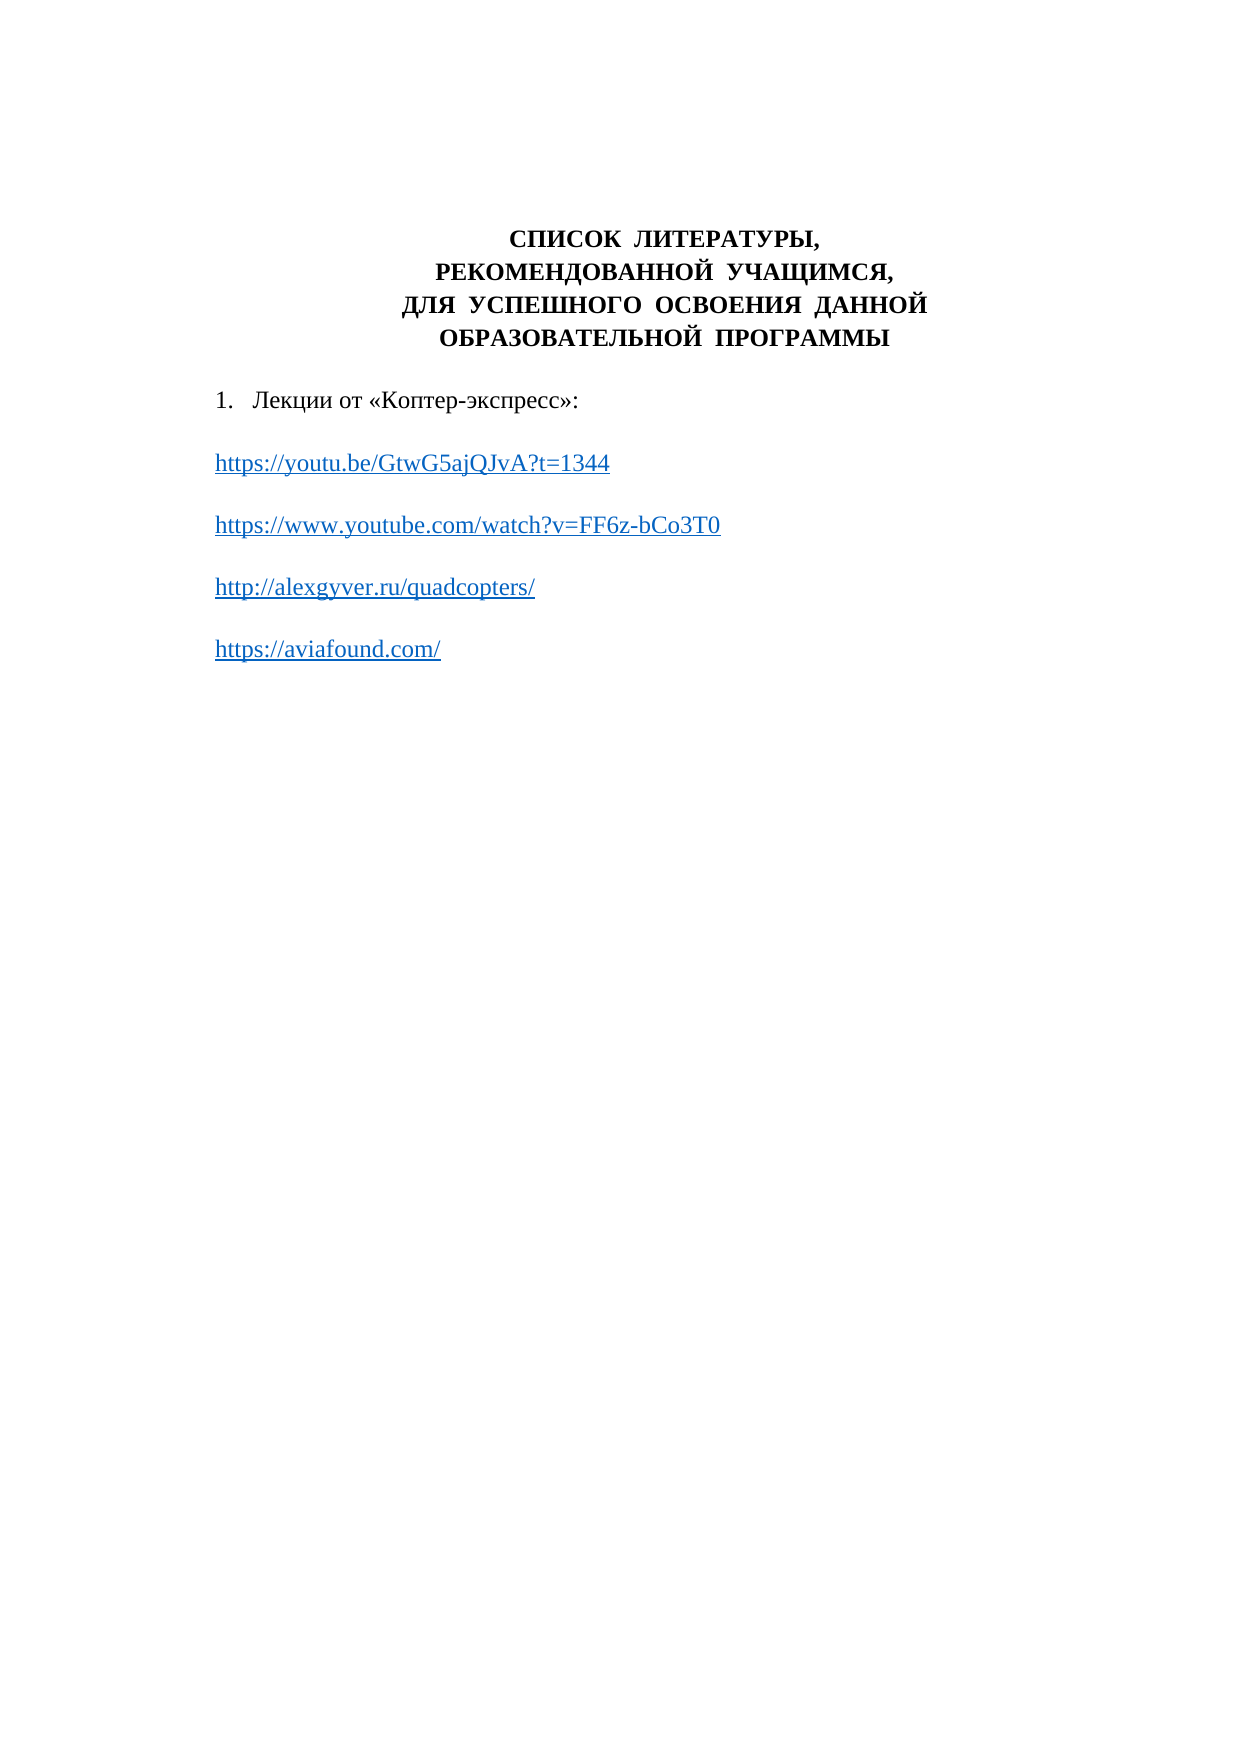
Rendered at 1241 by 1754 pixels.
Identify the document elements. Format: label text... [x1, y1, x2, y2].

text https://aviafound.com/ [215, 634, 1152, 663]
text https://youtu.be/GtwG5ajQJvA?t=1344 [215, 448, 1152, 477]
text https://www.youtube.com/watch?v=FF6z-bCo3T0 [215, 510, 1152, 539]
text Список литературы, рекомендованной учащимся, для успешного освоения данной образовательной программы [177, 224, 1152, 352]
list Лекции от «Коптер-экспресс»: [215, 386, 1152, 414]
text http://alexgyver.ru/quadcopters/ [215, 572, 1152, 601]
